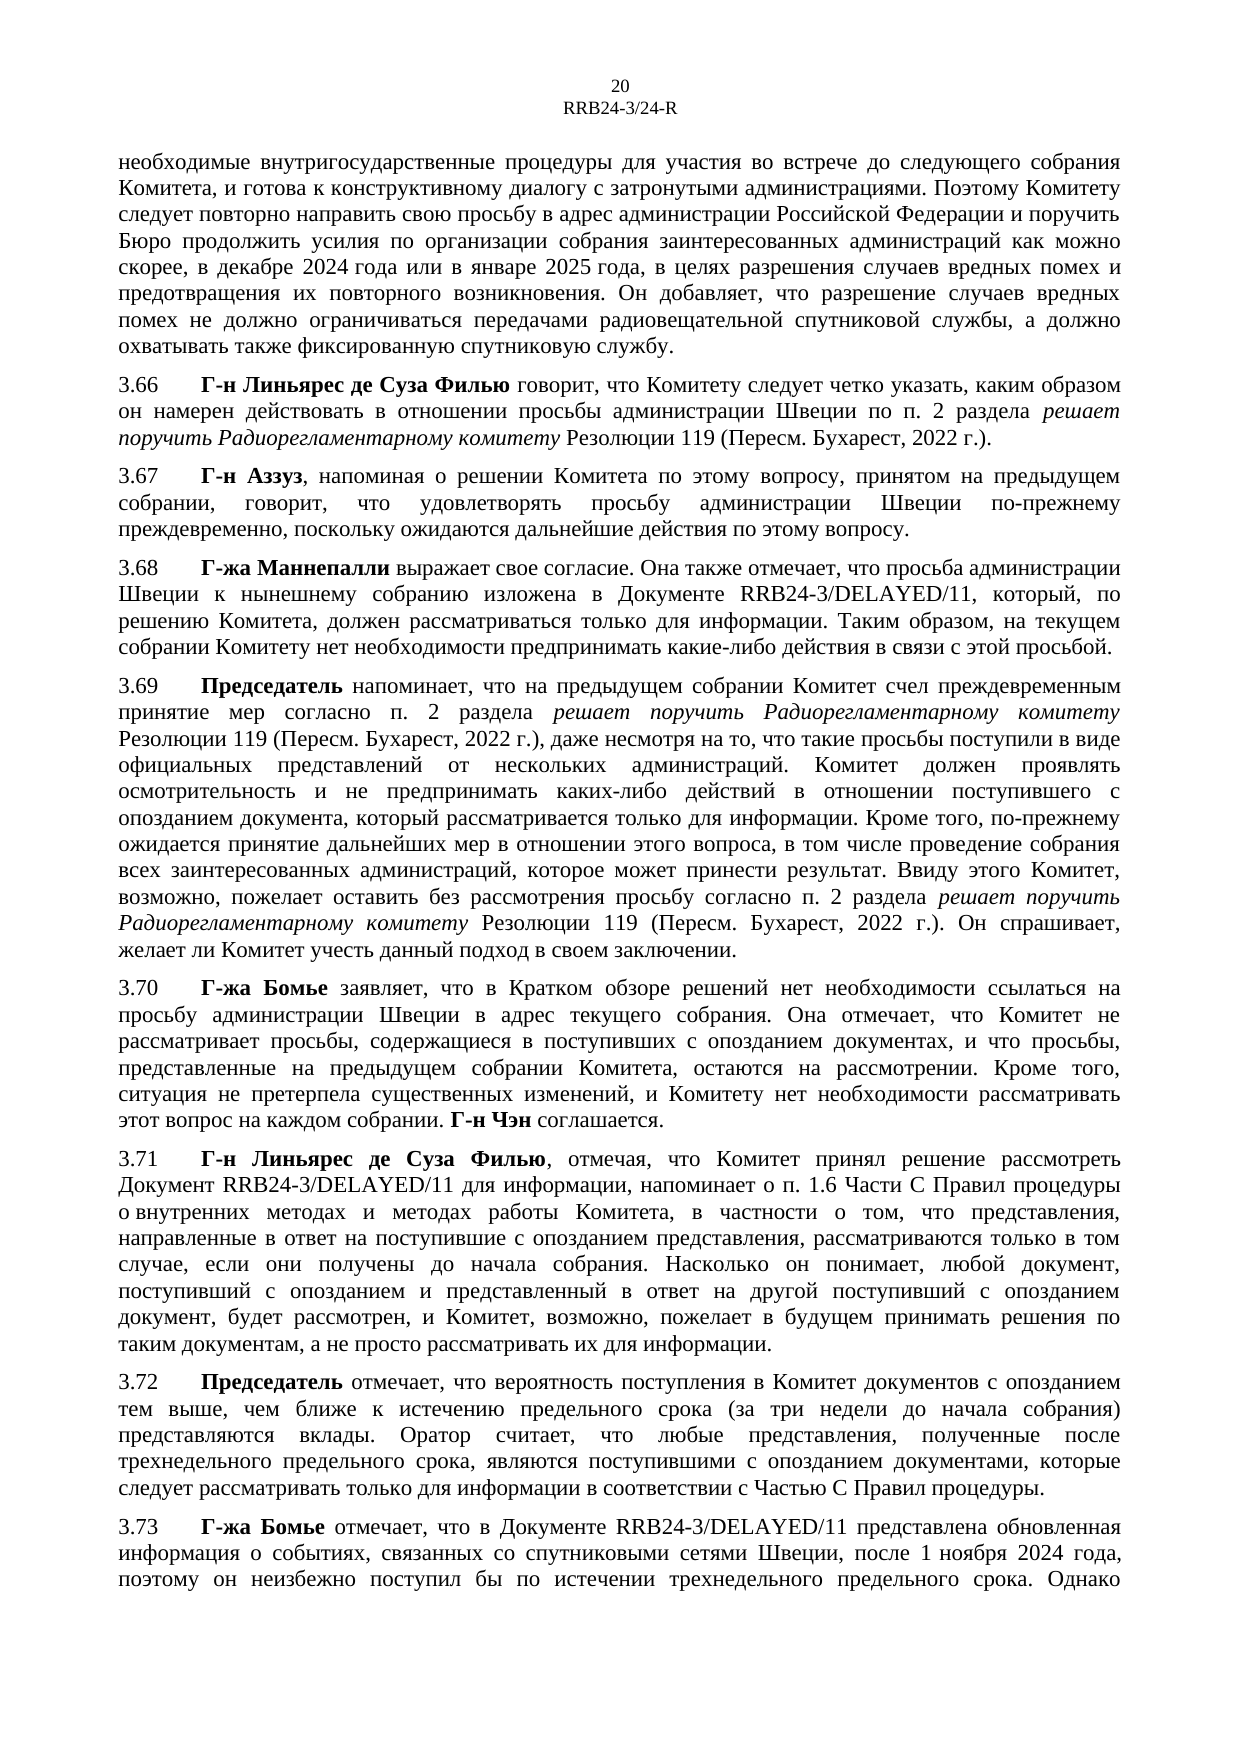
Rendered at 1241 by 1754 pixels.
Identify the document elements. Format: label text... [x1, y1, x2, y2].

text 3.71 Г-н Линьярес де Суза Филью, отмечая, что Комитет принял решение рассмотреть Документ RRB24-3/DELAYED/11 для информации, напоминает о п. 1.6 Части C Правил процедуры о внутренних методах и методах работы Комитета, в частности о том, что представления, направленные в ответ на поступившие с опозданием представления, рассматриваются только в том случае, если они получены до начала собрания. Насколько он понимает, любой документ, поступивший с опозданием и представленный в ответ на другой поступивший с опозданием документ, будет рассмотрен, и Комитет, возможно, пожелает в будущем принимать решения по таким документам, а не просто рассматривать их для информации. [118, 1145, 1122, 1356]
text 3.67 Г-н Аззуз, напоминая о решении Комитета по этому вопросу, принятом на предыдущем собрании, говорит, что удовлетворять просьбу администрации Швеции по-прежнему преждевременно, поскольку ожидаются дальнейшие действия по этому вопросу. [118, 463, 1122, 542]
text 3.68 Г-жа Маннепалли выражает свое согласие. Она также отмечает, что просьба администрации Швеции к нынешнему собранию изложена в Документе RRB24-3/DELAYED/11, который, по решению Комитета, должен рассматриваться только для информации. Таким образом, на текущем собрании Комитету нет необходимости предпринимать какие-либо действия в связи с этой просьбой. [118, 554, 1122, 659]
text 3.66 Г-н Линьярес де Суза Филью говорит, что Комитету следует четко указать, каким образом он намерен действовать в отношении просьбы администрации Швеции по п. 2 раздела решает поручить Радиорегламентарному комитету Резолюции 119 (Пересм. Бухарест, 2022 г.). [118, 371, 1122, 450]
text 3.70 Г-жа Бомье заявляет, что в Кратком обзоре решений нет необходимости ссылаться на просьбу администрации Швеции в адрес текущего собрания. Она отмечает, что Комитет не рассматривает просьбы, содержащиеся в поступивших с опозданием документах, и что просьбы, представленные на предыдущем собрании Комитета, остаются на рассмотрении. Кроме того, ситуация не претерпела существенных изменений, и Комитету нет необходимости рассматривать этот вопрос на каждом собрании. Г-н Чэн соглашается. [118, 974, 1122, 1133]
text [118, 1513, 1122, 1592]
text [118, 148, 1122, 358]
text 3.69 Председатель напоминает, что на предыдущем собрании Комитет счел преждевременным принятие мер согласно п. 2 раздела решает поручить Радиорегламентарному комитету Резолюции 119 (Пересм. Бухарест, 2022 г.), даже несмотря на то, что такие просьбы поступили в виде официальных представлений от нескольких администраций. Комитет должен проявлять осмотрительность и не предпринимать каких-либо действий в отношении поступившего с опозданием документа, который рассматривается только для информации. Кроме того, по-прежнему ожидается принятие дальнейших мер в отношении этого вопроса, в том числе проведение собрания всех заинтересованных администраций, которое может принести результат. Ввиду этого Комитет, возможно, пожелает оставить без рассмотрения просьбу согласно п. 2 раздела решает поручить Радиорегламентарному комитету Резолюции 119 (Пересм. Бухарест, 2022 г.). Он спрашивает, желает ли Комитет учесть данный подход в своем заключении. [118, 672, 1122, 962]
text 3.72 Председатель отмечает, что вероятность поступления в Комитет документов с опозданием тем выше, чем ближе к истечению предельного срока (за три недели до начала собрания) представляются вклады. Оратор считает, что любые представления, полученные после трехнедельного предельного срока, являются поступившими с опозданием документами, которые следует рассматривать только для информации в соответствии с Частью С Правил процедуры. [118, 1368, 1122, 1500]
